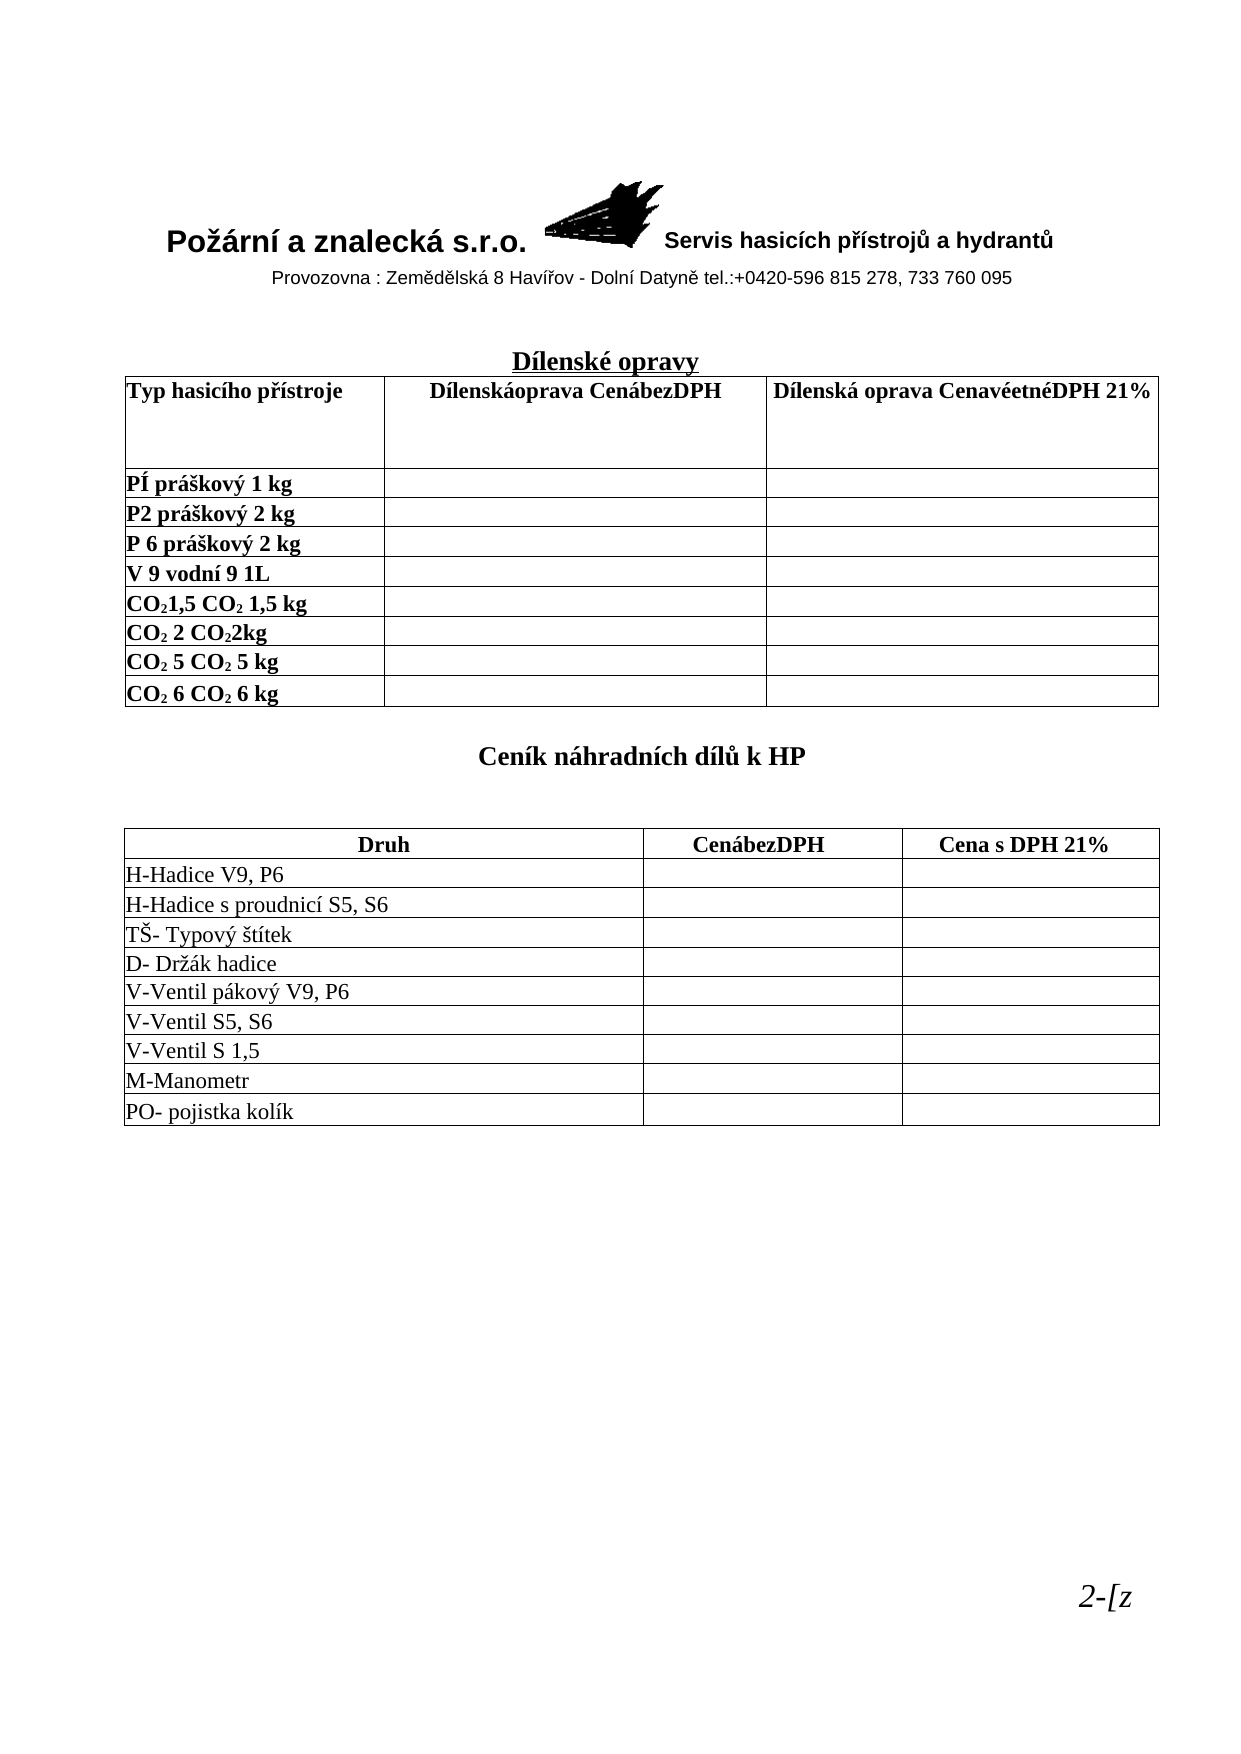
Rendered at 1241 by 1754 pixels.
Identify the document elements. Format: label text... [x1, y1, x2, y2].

text Provozovna : Zemědělská 8 Havířov - Dolní Datyně tel.:+0420-596 815 278, 733 760 095 [72, 267, 1211, 288]
table_cell [903, 1094, 1159, 1125]
table_cell H-Hadice V9, P6 [125, 859, 643, 887]
subtitle 2-[z [1078, 1576, 1211, 1614]
table_cell [385, 646, 766, 674]
table_cell [767, 617, 1158, 645]
table_cell [644, 1094, 902, 1125]
table_cell M-Manometr [125, 1064, 643, 1093]
picture [544, 181, 664, 248]
table_cell [644, 948, 902, 976]
table_cell V 9 vodní 9 1L [126, 557, 384, 586]
table_cell [767, 587, 1158, 616]
table_cell [903, 977, 1159, 1005]
table_cell CO2 6 CO2 6 kg [126, 676, 384, 706]
table_header Druh [125, 829, 643, 858]
table_cell CO21,5 CO2 1,5 kg [126, 587, 384, 616]
table_cell [767, 469, 1158, 497]
table_cell [385, 617, 766, 645]
table_cell D- Držák hadice [125, 948, 643, 976]
table_cell [903, 1006, 1159, 1034]
table_cell [644, 859, 902, 887]
table_cell H-Hadice s proudnicí S5, S6 [125, 888, 643, 917]
table_cell [385, 498, 766, 526]
table_cell [903, 859, 1159, 887]
table_cell CO2 5 CO2 5 kg [126, 646, 384, 674]
table_cell [644, 977, 902, 1005]
table_cell V-Ventil pákový V9, P6 [125, 977, 643, 1005]
table_cell [644, 888, 902, 917]
table_header Cena s DPH 21% [903, 829, 1159, 858]
table_cell PÍ práškový 1 kg [126, 469, 384, 497]
table_cell TŠ- Typový štítek [125, 918, 643, 947]
table_cell [903, 1035, 1159, 1063]
table_cell [767, 527, 1158, 556]
table_cell [385, 527, 766, 556]
text Ceník náhradních dílů k HP [72, 740, 1211, 771]
table_cell [767, 676, 1158, 706]
table_header CenábezDPH [644, 829, 902, 858]
table_cell V-Ventil S5, S6 [125, 1006, 643, 1034]
table_cell [644, 918, 902, 947]
table_cell CO2 2 CO22kg [126, 617, 384, 645]
table_cell [385, 557, 766, 586]
table_cell [903, 918, 1159, 947]
table_header Dílenskáoprava CenábezDPH [385, 377, 766, 467]
table_cell [644, 1035, 902, 1063]
text Dílenské opravy [512, 345, 1211, 376]
table_cell [903, 1064, 1159, 1093]
table_header Dílenská oprava CenavéetnéDPH 21% [767, 377, 1158, 467]
table_cell P 6 práškový 2 kg [126, 527, 384, 556]
table_cell [767, 646, 1158, 674]
table_cell [767, 557, 1158, 586]
table_cell V-Ventil S 1,5 [125, 1035, 643, 1063]
table_cell PO- pojistka kolík [125, 1094, 643, 1125]
table_cell [644, 1064, 902, 1093]
table_cell [903, 948, 1159, 976]
table_cell [903, 888, 1159, 917]
table_cell [385, 587, 766, 616]
table_cell [767, 498, 1158, 526]
table_cell P2 práškový 2 kg [126, 498, 384, 526]
table_cell [385, 676, 766, 706]
table_header Typ hasicího přístroje [126, 377, 384, 467]
table_cell [644, 1006, 902, 1034]
table_cell [385, 469, 766, 497]
